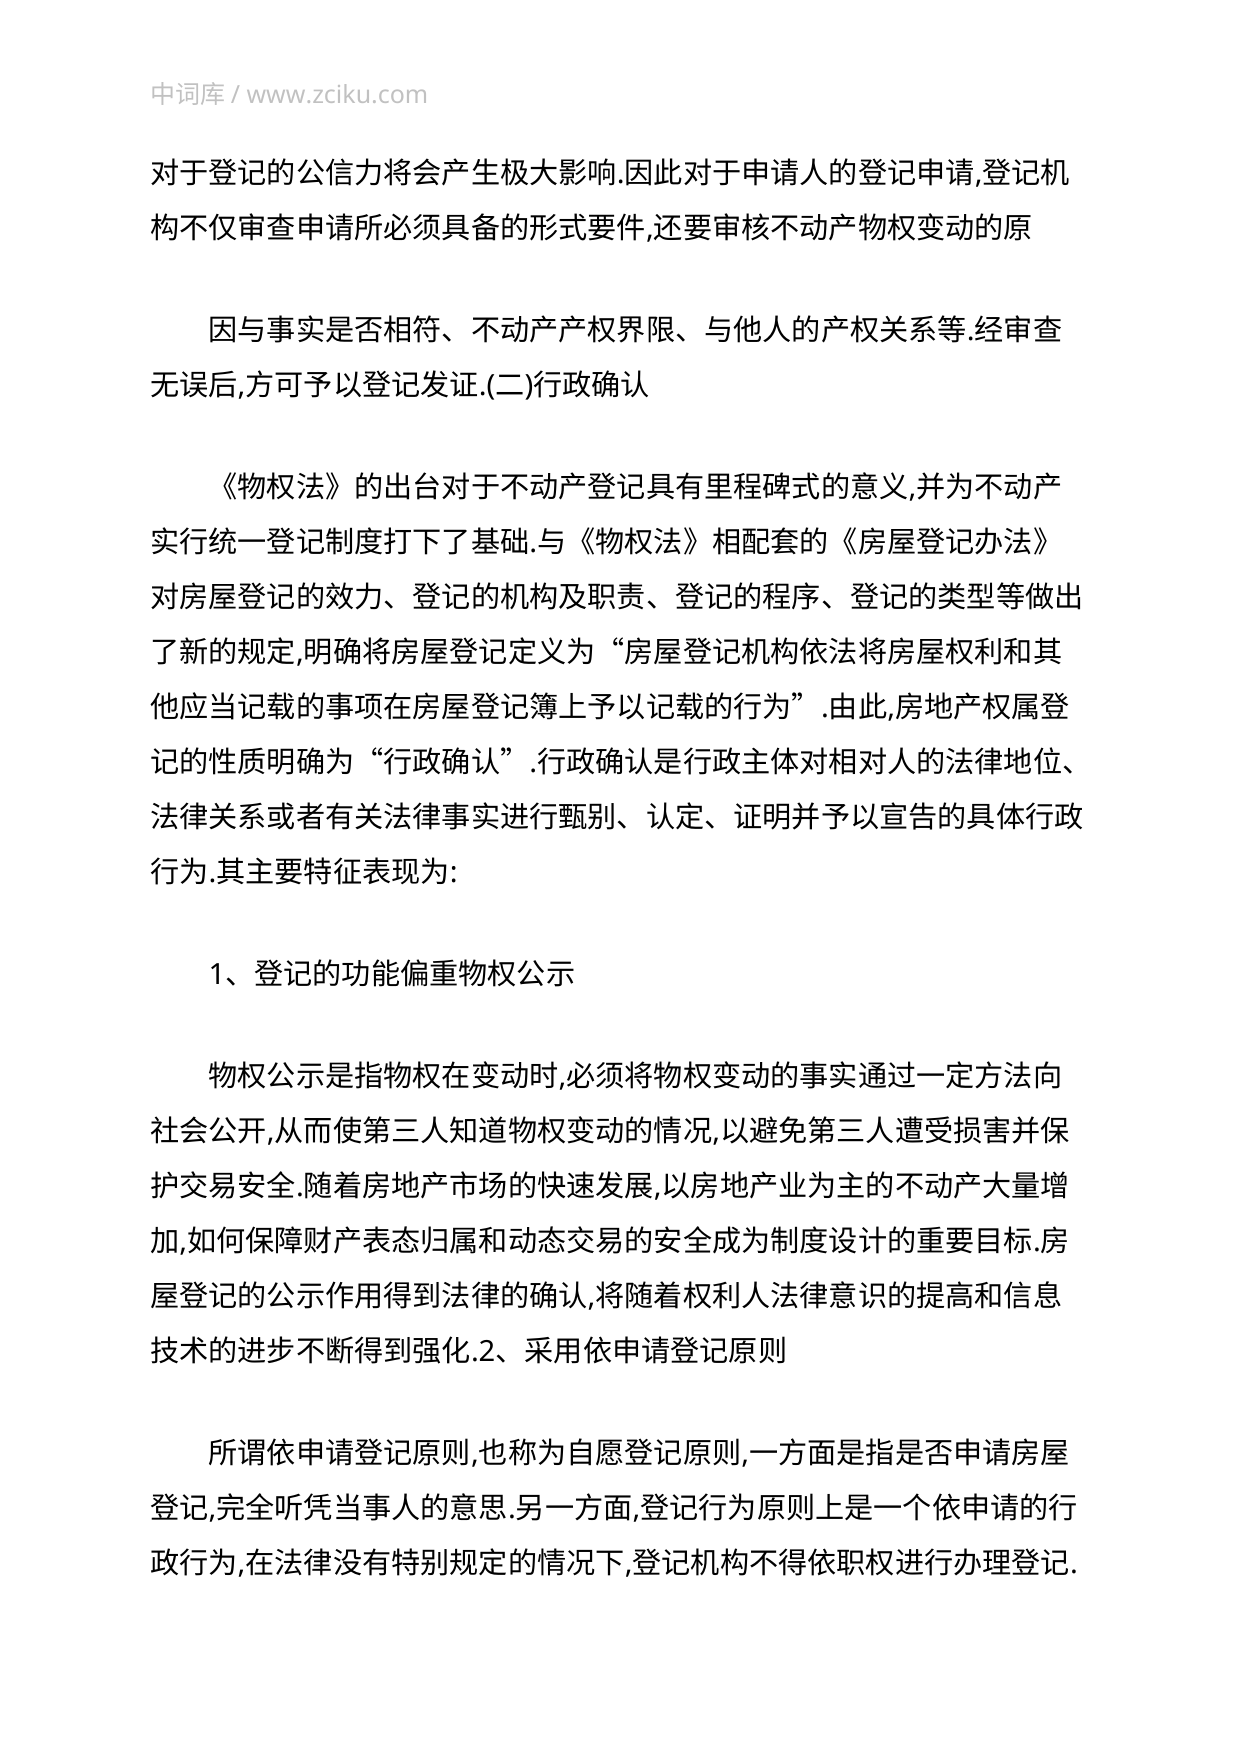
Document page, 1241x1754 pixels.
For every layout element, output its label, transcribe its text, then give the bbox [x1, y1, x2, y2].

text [150, 150, 1090, 247]
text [150, 1430, 1090, 1582]
text 《物权法》的出台对于不动产登记具有里程碑式的意义,并为不动产实行统一登记制度打下了基础.与《物权法》相配套的《房屋登记办法》对房屋登记的效力、登记的机构及职责、登记的程序、登记的类型等做出了新的规定,明确将房屋登记定义为“房屋登记机构依法将房屋权利和其他应当记载的事项在房屋登记簿上予以记载的行为”.由此,房地产权属登记的性质明确为“行政确认”.行政确认是行政主体对相对人的法律地位、法律关系或者有关法律事实进行甄别、认定、证明并予以宣告的具体行政行为.其主要特征表现为: [150, 464, 1090, 891]
text 因与事实是否相符、不动产产权界限、与他人的产权关系等.经审查无误后,方可予以登记发证.(二)行政确认 [150, 307, 1090, 404]
text 物权公示是指物权在变动时,必须将物权变动的事实通过一定方法向社会公开,从而使第三人知道物权变动的情况,以避免第三人遭受损害并保护交易安全.随着房地产市场的快速发展,以房地产业为主的不动产大量增加,如何保障财产表态归属和动态交易的安全成为制度设计的重要目标.房屋登记的公示作用得到法律的确认,将随着权利人法律意识的提高和信息技术的进步不断得到强化.2、采用依申请登记原则 [150, 1053, 1090, 1370]
text 1、登记的功能偏重物权公示 [150, 951, 1090, 993]
